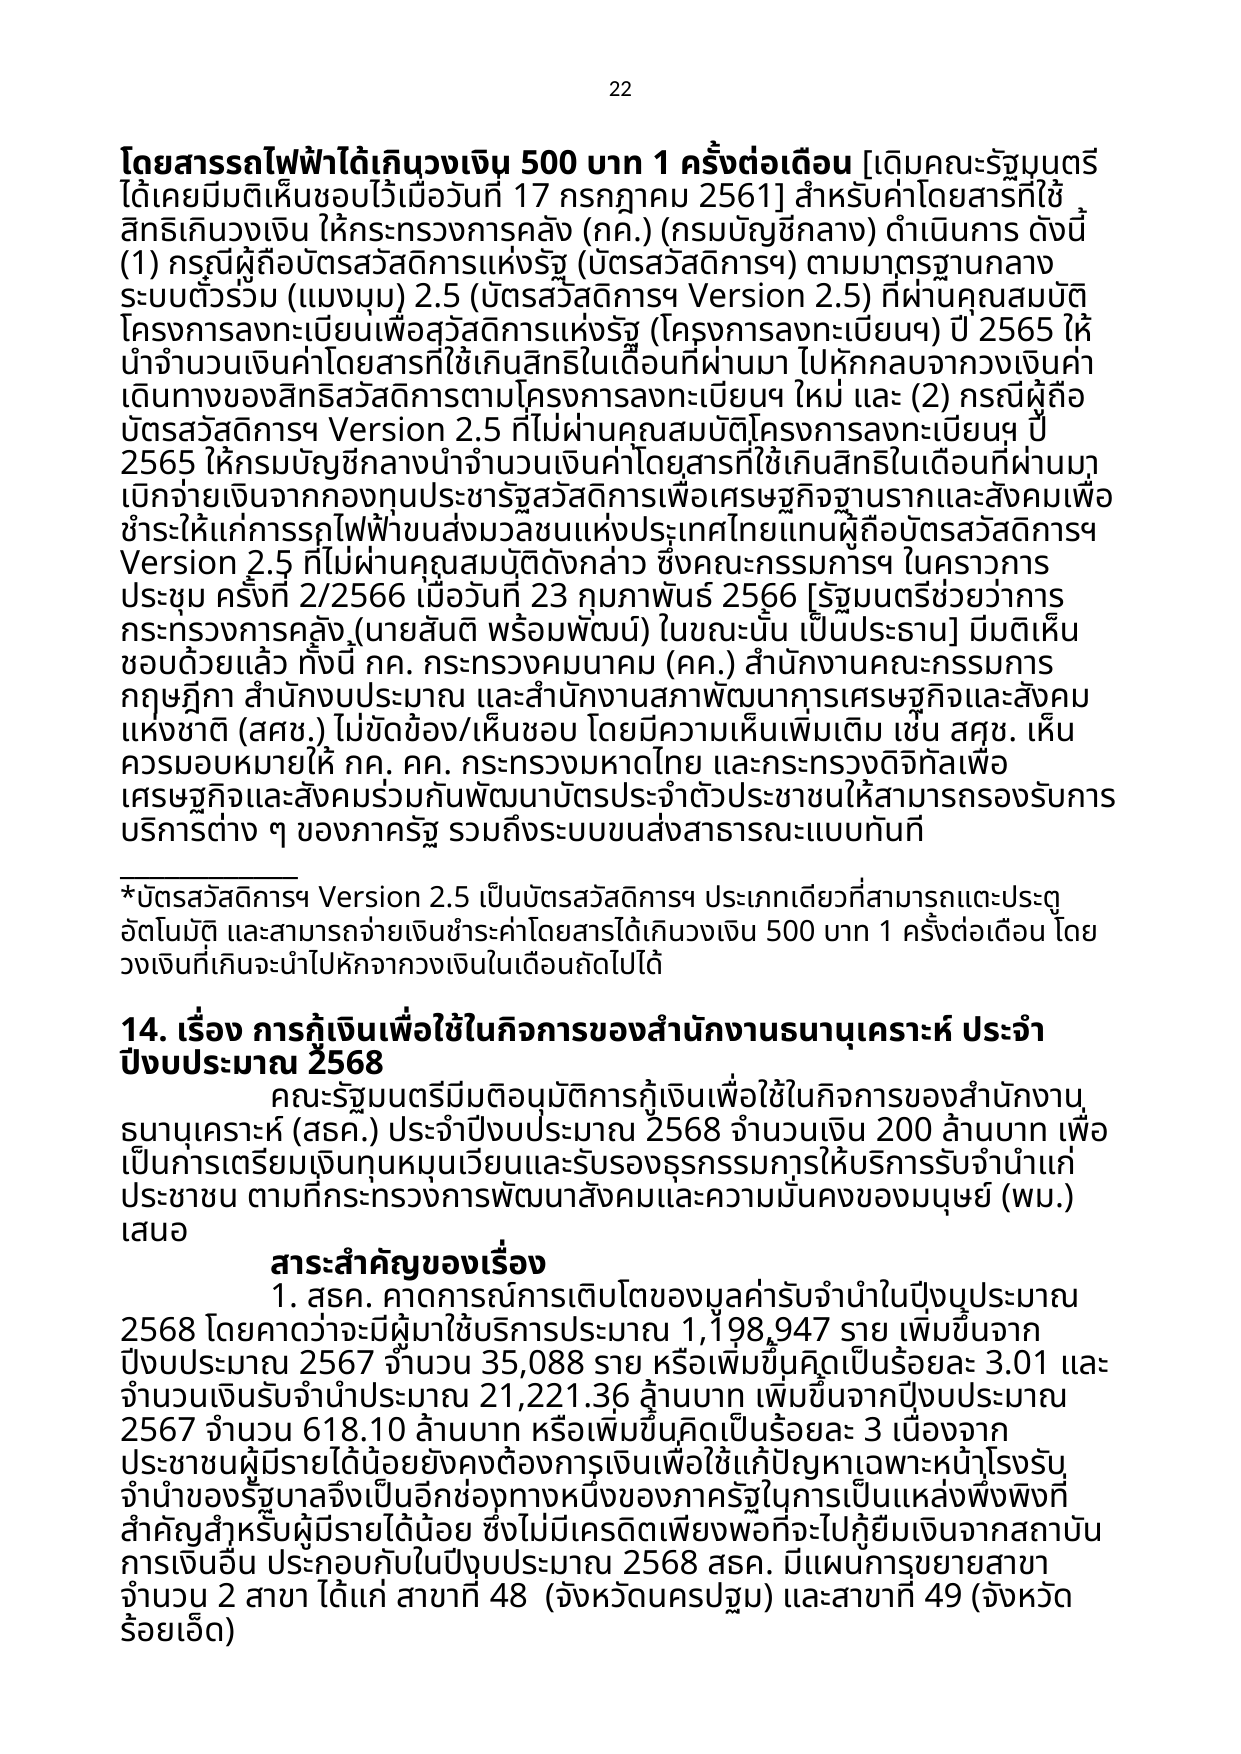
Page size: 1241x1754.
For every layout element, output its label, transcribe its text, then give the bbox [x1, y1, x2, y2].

text 1. สธค. คาดการณ์การเติบโตของมูลค่ารับจำนำในปีงบประมาณ 2568 โดยคาดว่าจะมีผู้มาใช้บริการประมาณ 1,198,947 ราย เพิ่มขึ้นจากปีงบประมาณ 2567 จำนวน 35,088 ราย หรือเพิ่มขึ้นคิดเป็นร้อยละ 3.01 และจำนวนเงินรับจำนำประมาณ 21,221.36 ล้านบาท เพิ่มขึ้นจากปีงบประมาณ 2567 จำนวน 618.10 ล้านบาท หรือเพิ่มขึ้นคิดเป็นร้อยละ 3 เนื่องจากประชาชนผู้มีรายได้น้อยยังคงต้องการเงินเพื่อใช้แก้ปัญหาเฉพาะหน้าโรงรับจำนำของรัฐบาลจึงเป็นอีกช่องทางหนึ่งของภาครัฐในการเป็นแหล่งพึ่งพิงที่สำคัญสำหรับผู้มีรายได้น้อย ซึ่งไม่มีเครดิตเพียงพอที่จะไปกู้ยืมเงินจากสถาบันการเงินอื่น ประกอบกับในปีงบประมาณ 2568 สธค. มีแผนการขยายสาขาจำนวน 2 สาขา ได้แก่ สาขาที่ 48 (จังหวัดนครปฐม) และสาขาที่ 49 (จังหวัดร้อยเอ็ด) [120, 1281, 1120, 1648]
text สาระสำคัญของเรื่อง [120, 1248, 1120, 1281]
text คณะรัฐมนตรีมีมติอนุมัติการกู้เงินเพื่อใช้ในกิจการของสำนักงานธนานุเคราะห์ (สธค.) ประจำปีงบประมาณ 2568 จำนวนเงิน 200 ล้านบาท เพื่อเป็นการเตรียมเงินทุนหมุนเวียนและรับรองธุรกรรมการให้บริการรับจำนำแก่ประชาชน ตามที่กระทรวงการพัฒนาสังคมและความมั่นคงของมนุษย์ (พม.) เสนอ [120, 1081, 1120, 1248]
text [120, 148, 1120, 848]
text 14. เรื่อง การกู้เงินเพื่อใช้ในกิจการของสำนักงานธนานุเคราะห์ ประจำปีงบประมาณ 2568 [120, 1014, 1120, 1081]
text *บัตรสวัสดิการฯ Version 2.5 เป็นบัตรสวัสดิการฯ ประเภทเดียวที่สามารถแตะประตูอัตโนมัติ และสามารถจ่ายเงินชำระค่าโดยสารได้เกินวงเงิน 500 บาท 1 ครั้งต่อเดือน โดยวงเงินที่เกินจะนำไปหักจากวงเงินในเดือนถัดไปได้ [120, 881, 1120, 981]
text ____________ [120, 848, 1120, 881]
